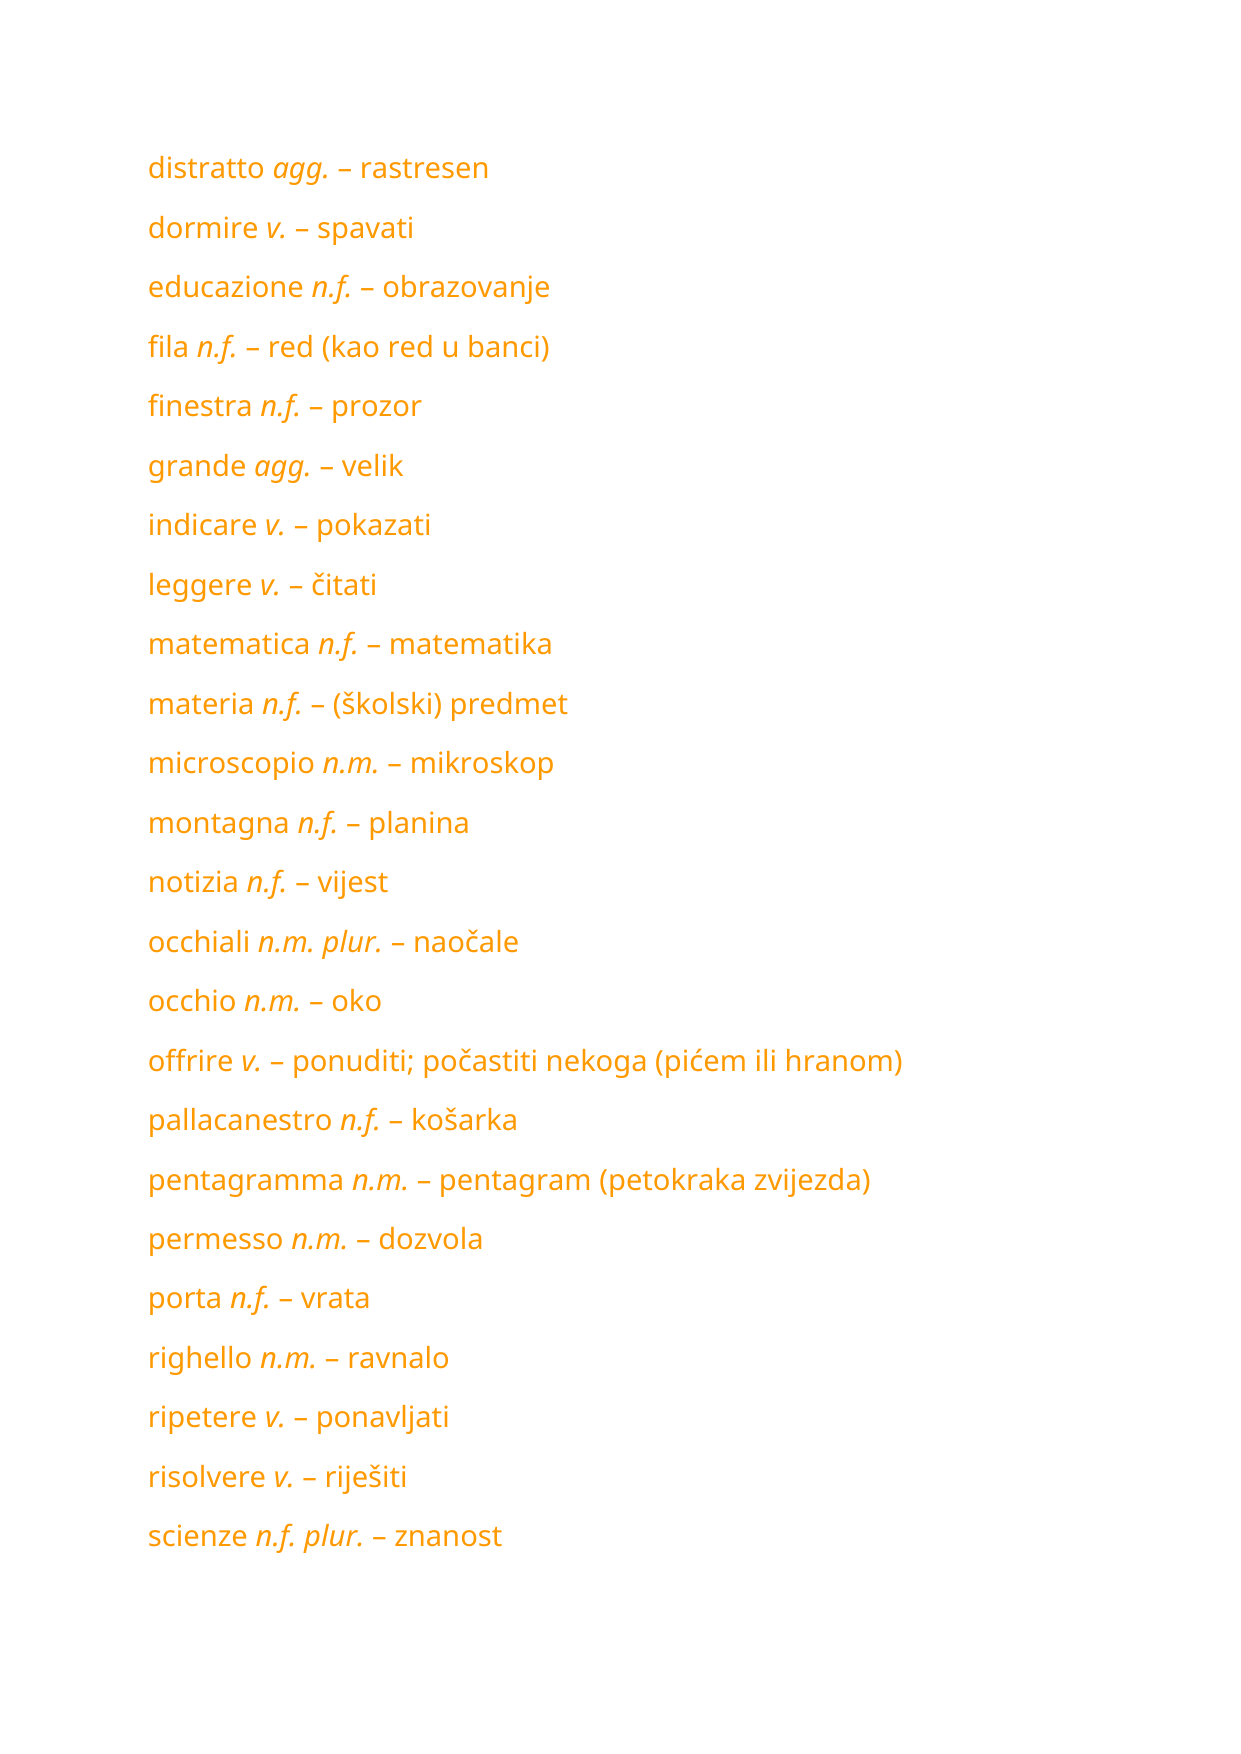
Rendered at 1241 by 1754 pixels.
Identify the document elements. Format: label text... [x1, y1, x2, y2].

text materia n.f. – (školski) predmet [148, 683, 1093, 723]
text scienze n.f. plur. – znanost [148, 1516, 1093, 1555]
text dormire v. – spavati [148, 207, 1093, 247]
text notizia n.f. – vijest [148, 861, 1093, 901]
text grande agg. – velik [148, 445, 1093, 485]
text occhio n.m. – oko [148, 980, 1093, 1020]
text risolvere v. – riješiti [148, 1456, 1093, 1496]
text educazione n.f. – obrazovanje [148, 267, 1093, 306]
text pallacanestro n.f. – košarka [148, 1099, 1093, 1139]
text porta n.f. – vrata [148, 1278, 1093, 1317]
text pentagramma n.m. – pentagram (petokraka zvijezda) [148, 1159, 1093, 1198]
text permesso n.m. – dozvola [148, 1218, 1093, 1258]
text righello n.m. – ravnalo [148, 1337, 1093, 1377]
text leggere v. – čitati [148, 564, 1093, 604]
text occhiali n.m. plur. – naočale [148, 921, 1093, 961]
text indicare v. – pokazati [148, 504, 1093, 544]
text matematica n.f. – matematika [148, 623, 1093, 663]
text microscopio n.m. – mikroskop [148, 742, 1093, 782]
text offrire v. – ponuditi; počastiti nekoga (pićem ili hranom) [148, 1040, 1093, 1079]
text ripetere v. – ponavljati [148, 1397, 1093, 1436]
text finestra n.f. – prozor [148, 386, 1093, 425]
text montagna n.f. – planina [148, 802, 1093, 842]
text distratto agg. – rastresen [148, 148, 1093, 187]
text fila n.f. – red (kao red u banci) [148, 326, 1093, 366]
